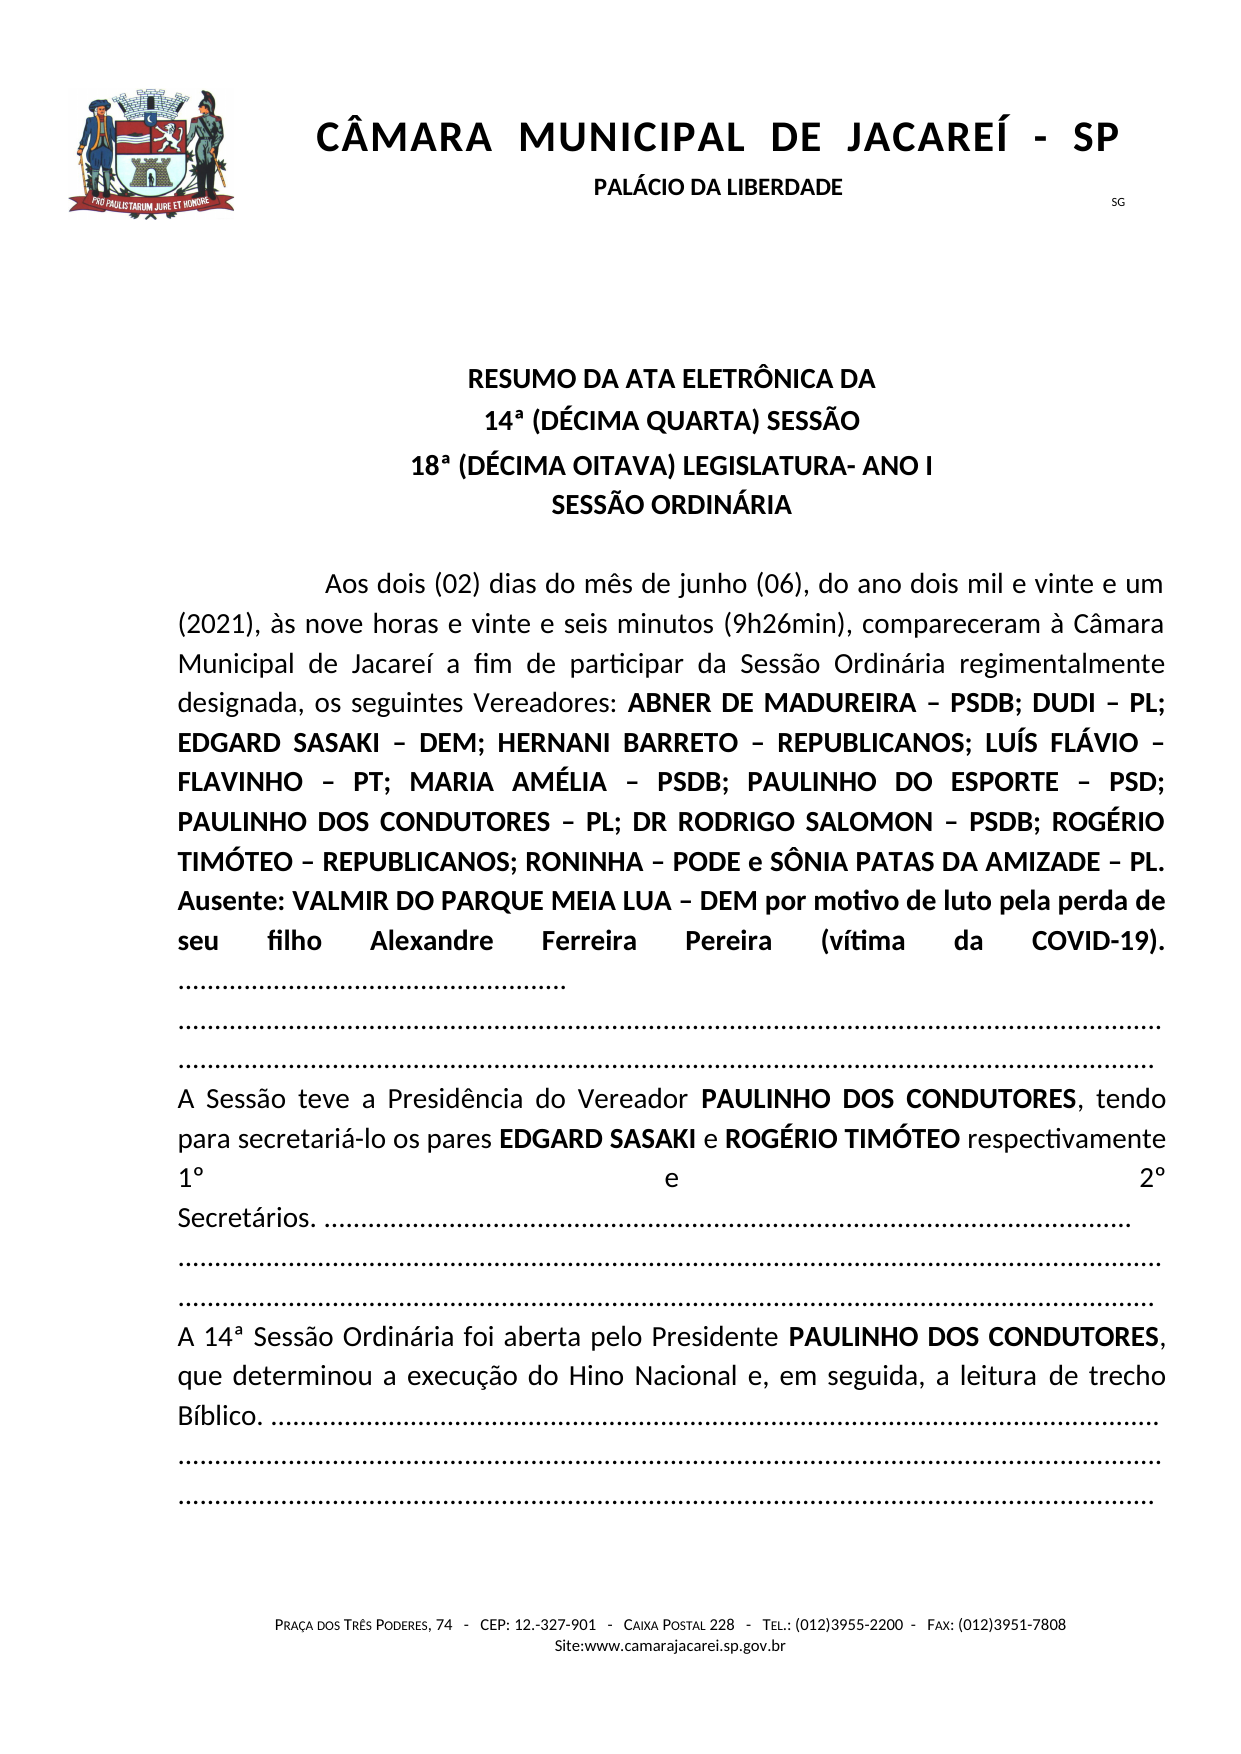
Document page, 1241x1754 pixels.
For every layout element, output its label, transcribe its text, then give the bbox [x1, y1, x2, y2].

text ...................................................................................................................................... [177, 998, 1166, 1037]
text Aos dois (02) dias do mês de junho (06), do ano dois mil e vinte e um (2021), às nove horas e vinte e seis minutos (9h26min), compareceram à Câmara Municipal de Jacareí a fim de participar da Sessão Ordinária regimentalmente designada, os seguintes Vereadores: ABNER DE MADUREIRA – PSDB; DUDI – PL; EDGARD SASAKI – DEM; HERNANI BARRETO – REPUBLICANOS; LUÍS FLÁVIO – FLAVINHO – PT; MARIA AMÉLIA – PSDB; PAULINHO DO ESPORTE – PSD; PAULINHO DOS CONDUTORES – PL; DR RODRIGO SALOMON – PSDB; ROGÉRIO TIMÓTEO – REPUBLICANOS; RONINHA – PODE e SÔNIA PATAS DA AMIZADE – PL. Ausente: VALMIR DO PARQUE MEIA LUA – DEM por motivo de luto pela perda de seu filho Alexandre Ferreira Pereira (vítima da COVID-19). ..................................................... [177, 562, 1166, 998]
subtitle 14ª (DÉCIMA QUARTA) SESSÃO [177, 402, 1166, 437]
text ..................................................................................................................................... [177, 1275, 1166, 1314]
text ...................................................................................................................................... [177, 1235, 1166, 1275]
text ..................................................................................................................................... [177, 1037, 1166, 1077]
text A Sessão teve a Presidência do Vereador PAULINHO DOS CONDUTORES, tendo para secretariá-lo os pares EDGARD SASAKI e ROGÉRIO TIMÓTEO respectivamente 1º e 2º Secretários. .............................................................................................................. [177, 1077, 1166, 1235]
text ..................................................................................................................................... [177, 1473, 1166, 1512]
picture [68, 88, 235, 220]
text 18ª (DÉCIMA OITAVA) LEGISLATURA- ANO I [177, 443, 1166, 483]
subtitle RESUMO DA ATA ELETRÔNICA DA [177, 360, 1166, 395]
text A 14ª Sessão Ordinária foi aberta pelo Presidente PAULINHO DOS CONDUTORES, que determinou a execução do Hino Nacional e, em seguida, a leitura de trecho Bíblico. ......................................................................................................................... [177, 1314, 1166, 1433]
text SESSÃO ORDINÁRIA [177, 483, 1166, 523]
text ...................................................................................................................................... [177, 1433, 1166, 1473]
